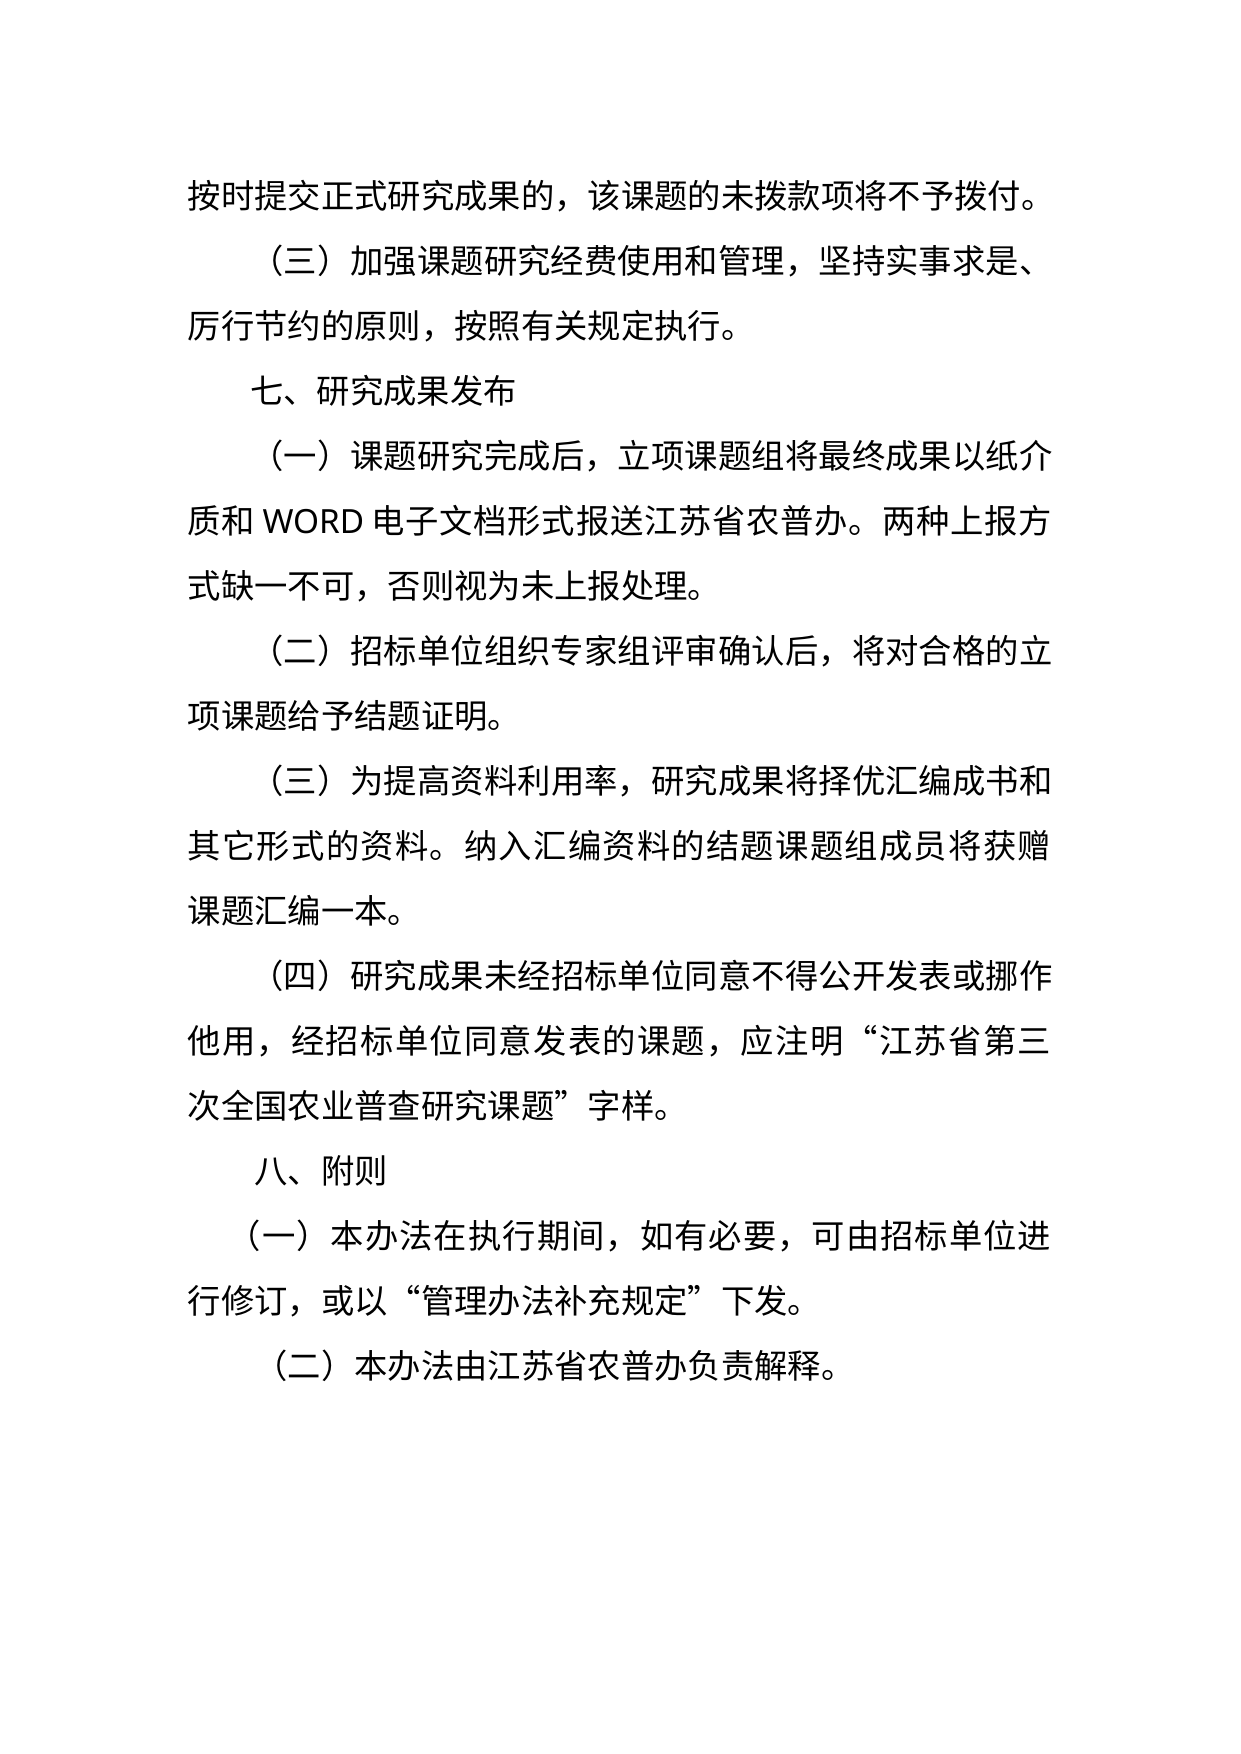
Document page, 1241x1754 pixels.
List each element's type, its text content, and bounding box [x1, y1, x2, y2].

text 八、附则 [187, 1137, 1053, 1202]
text （三）加强课题研究经费使用和管理，坚持实事求是、厉行节约的原则，按照有关规定执行。 [187, 227, 1053, 357]
text 七、研究成果发布 [187, 357, 1053, 422]
text （一）本办法在执行期间，如有必要，可由招标单位进行修订，或以“管理办法补充规定”下发。 [187, 1202, 1053, 1332]
text （二）本办法由江苏省农普办负责解释。 [187, 1332, 1053, 1397]
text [187, 162, 1053, 227]
text （一）课题研究完成后，立项课题组将最终成果以纸介质和WORD电子文档形式报送江苏省农普办。两种上报方式缺一不可，否则视为未上报处理。 [187, 422, 1053, 617]
text （二）招标单位组织专家组评审确认后，将对合格的立项课题给予结题证明。 [187, 617, 1053, 747]
text （三）为提高资料利用率，研究成果将择优汇编成书和其它形式的资料。纳入汇编资料的结题课题组成员将获赠课题汇编一本。 [187, 747, 1053, 942]
text （四）研究成果未经招标单位同意不得公开发表或挪作他用，经招标单位同意发表的课题，应注明“江苏省第三次全国农业普查研究课题”字样。 [187, 942, 1053, 1137]
